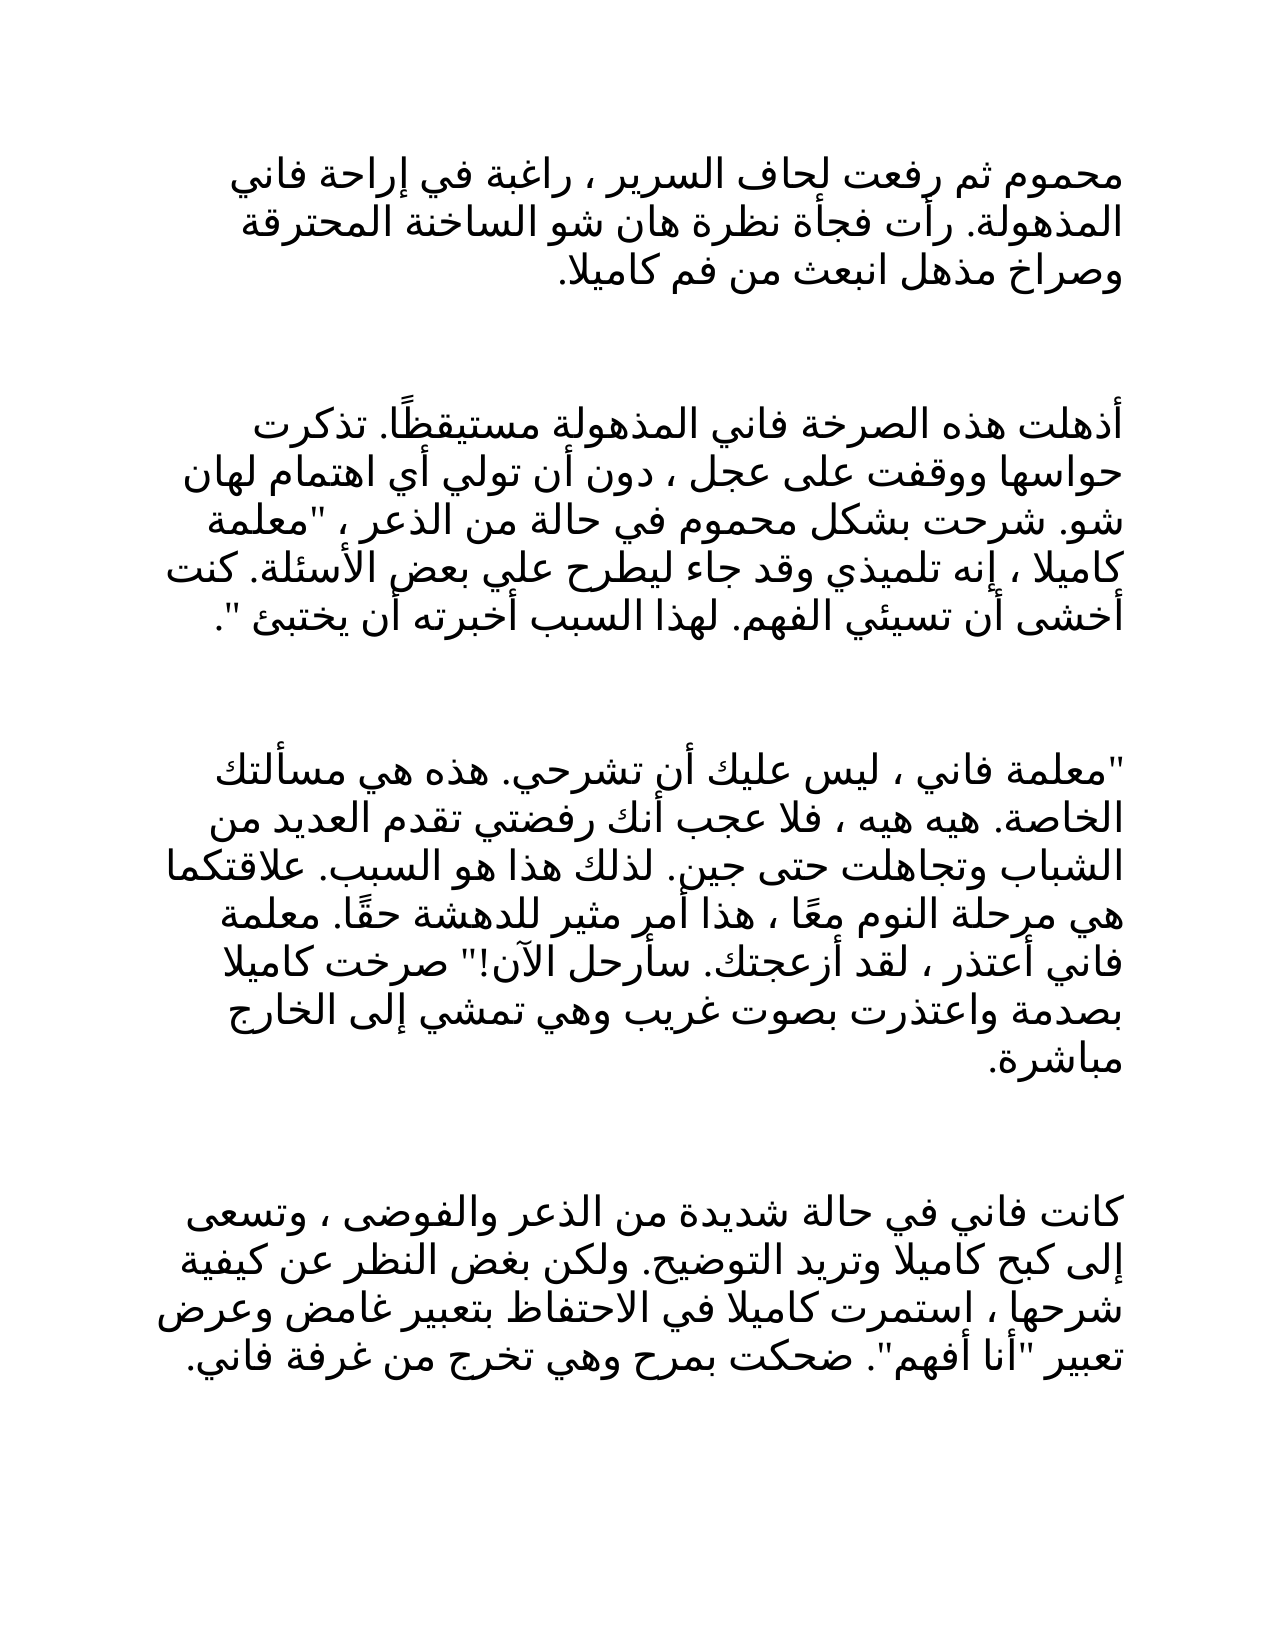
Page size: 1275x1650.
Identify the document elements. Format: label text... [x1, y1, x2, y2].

text أذهلت هذه الصرخة فاني المذهولة مستيقظًا. تذكرت حواسها ووقفت على عجل ، دون أن تولي أي اهتمام لهان شو. شرحت بشكل محموم في حالة من الذعر ، "معلمة كاميلا ، إنه تلميذي وقد جاء ليطرح علي بعض الأسئلة. كنت أخشى أن تسيئي الفهم. لهذا السبب أخبرته أن يختبئ ". [150, 400, 1125, 639]
text "معلمة فاني ، ليس عليك أن تشرحي. هذه هي مسألتك الخاصة. هيه هيه ، فلا عجب أنك رفضتي تقدم العديد من الشباب وتجاهلت حتى جين. لذلك هذا هو السبب. علاقتكما هي مرحلة النوم معًا ، هذا أمر مثير للدهشة حقًا. معلمة فاني أعتذر ، لقد أزعجتك. سأرحل الآن!" صرخت كاميلا بصدمة واعتذرت بصوت غريب وهي تمشي إلى الخارج مباشرة. [150, 746, 1125, 1081]
text كانت فاني في حالة شديدة من الذعر والفوضى ، وتسعى إلى كبح كاميلا وتريد التوضيح. ولكن بغض النظر عن كيفية شرحها ، استمرت كاميلا في الاحتفاظ بتعبير غامض وعرض تعبير "أنا أفهم". ضحكت بمرح وهي تخرج من غرفة فاني. [150, 1187, 1125, 1379]
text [150, 150, 1125, 294]
